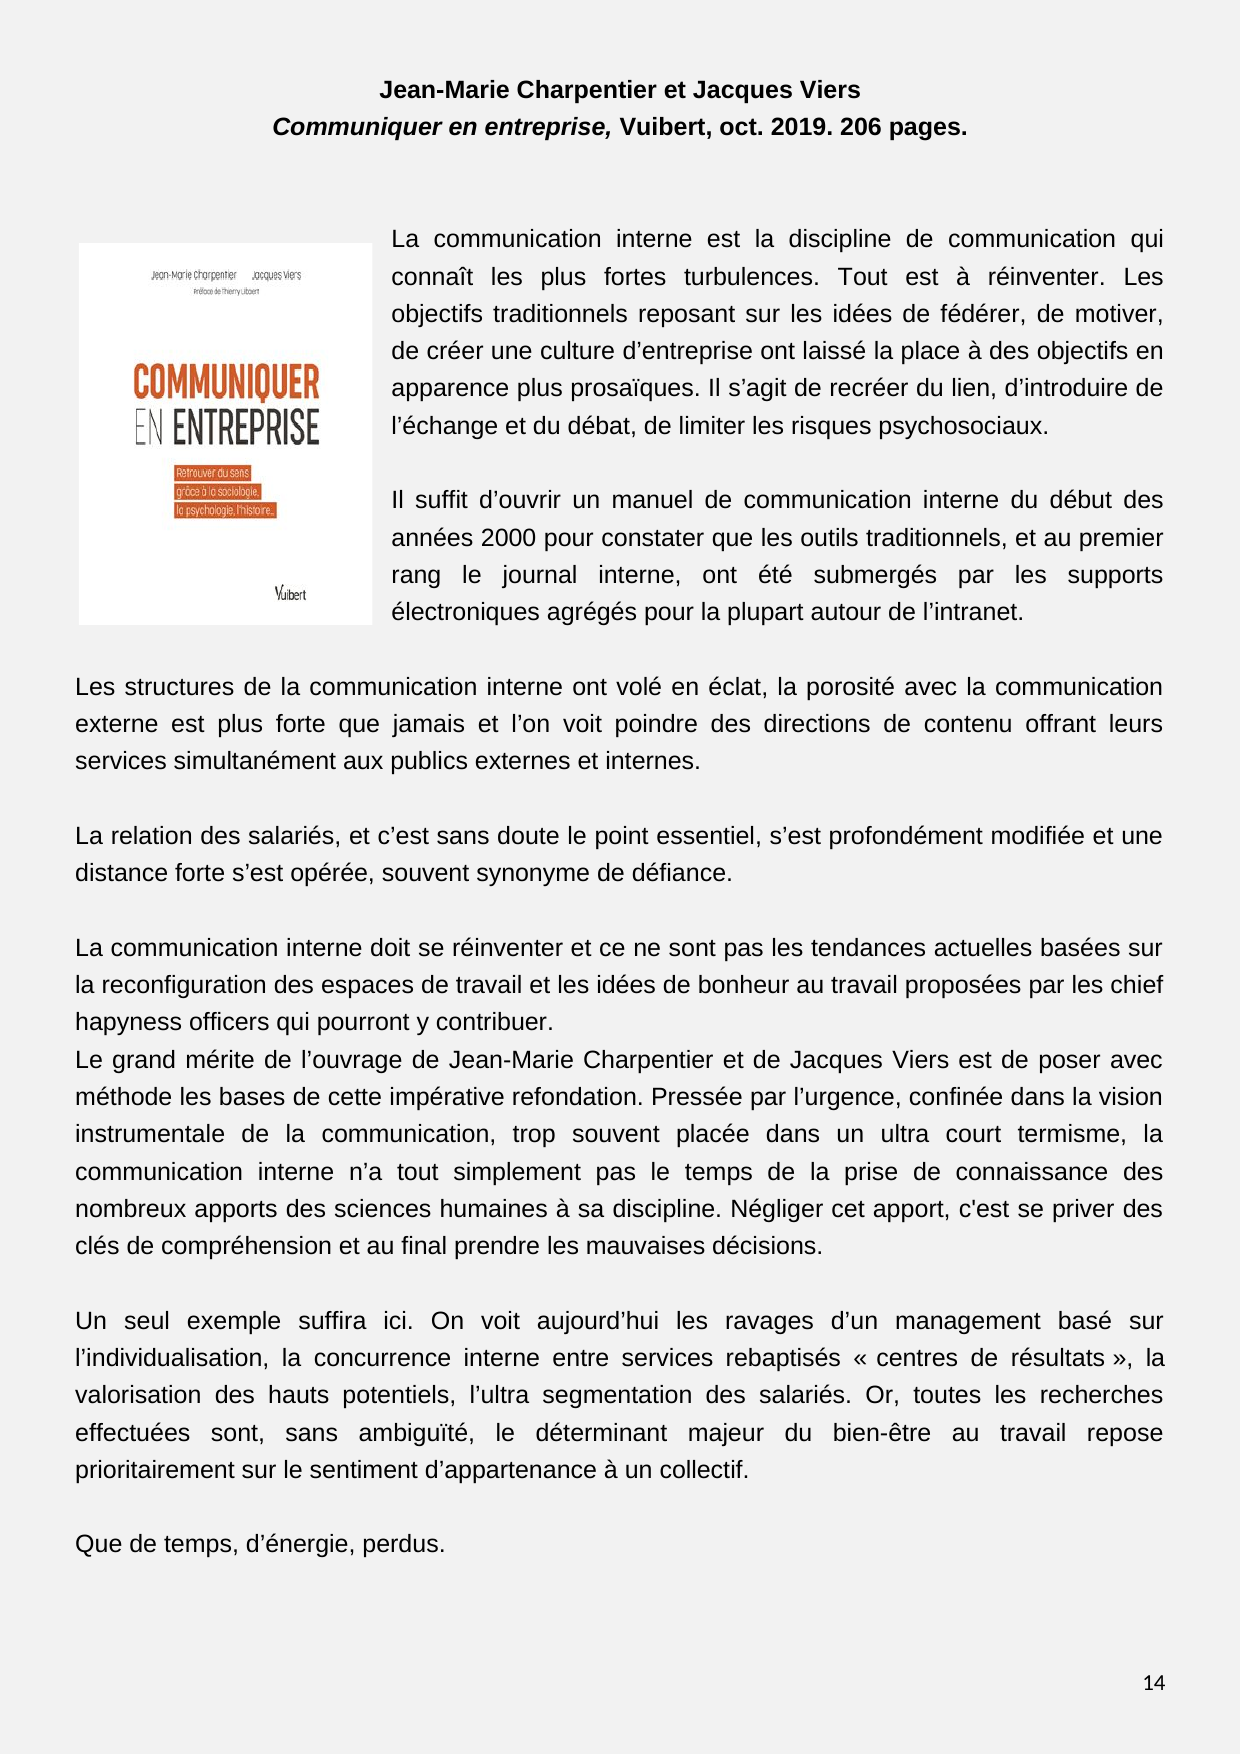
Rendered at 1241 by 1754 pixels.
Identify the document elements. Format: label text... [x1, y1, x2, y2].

text La communication interne doit se réinventer et ce ne sont pas les tendances actuelles basées sur la reconfiguration des espaces de travail et les idées de bonheur au travail proposées par les chief hapyness officers qui pourront y contribuer. [75, 933, 1165, 1036]
text Jean-Marie Charpentier et Jacques Viers [75, 75, 1165, 104]
text Les structures de la communication interne ont volé en éclat, la porosité avec la communication externe est plus forte que jamais et l’on voit poindre des directions de contenu offrant leurs services simultanément aux publics externes et internes. [75, 672, 1165, 775]
text La communication interne est la discipline de communication qui connaît les plus fortes turbulences. Tout est à réinventer. Les objectifs traditionnels reposant sur les idées de fédérer, de motiver, de créer une culture d’entreprise ont laissé la place à des objectifs en apparence plus prosaïques. Il s’agit de recréer du lien, d’introduire de l’échange et du débat, de limiter les risques psychosociaux. [75, 224, 1165, 439]
text Que de temps, d’énergie, perdus. [75, 1529, 1165, 1558]
text Le grand mérite de l’ouvrage de Jean-Marie Charpentier et de Jacques Viers est de poser avec méthode les bases de cette impérative refondation. Pressée par l’urgence, confinée dans la vision instrumentale de la communication, trop souvent placée dans un ultra court termisme, la communication interne n’a tout simplement pas le temps de la prise de connaissance des nombreux apports des sciences humaines à sa discipline. Négliger cet apport, c'est se priver des clés de compréhension et au final prendre les mauvaises décisions. [75, 1044, 1165, 1260]
text Un seul exemple suffira ici. On voit aujourd’hui les ravages d’un management basé sur l’individualisation, la concurrence interne entre services rebaptisés « centres de résultats », la valorisation des hauts potentiels, l’ultra segmentation des salariés. Or, toutes les recherches effectuées sont, sans ambiguïté, le déterminant majeur du bien-être au travail repose prioritairement sur le sentiment d’appartenance à un collectif. [75, 1306, 1165, 1483]
picture [78, 243, 373, 624]
text Communiquer en entreprise, Vuibert, oct. 2019. 206 pages. [75, 112, 1165, 141]
text La relation des salariés, et c’est sans doute le point essentiel, s’est profondément modifiée et une distance forte s’est opérée, souvent synonyme de défiance. [75, 821, 1165, 887]
text Il suffit d’ouvrir un manuel de communication interne du début des années 2000 pour constater que les outils traditionnels, et au premier rang le journal interne, ont été submergés par les supports électroniques agrégés pour la plupart autour de l’intranet. [75, 485, 1165, 626]
